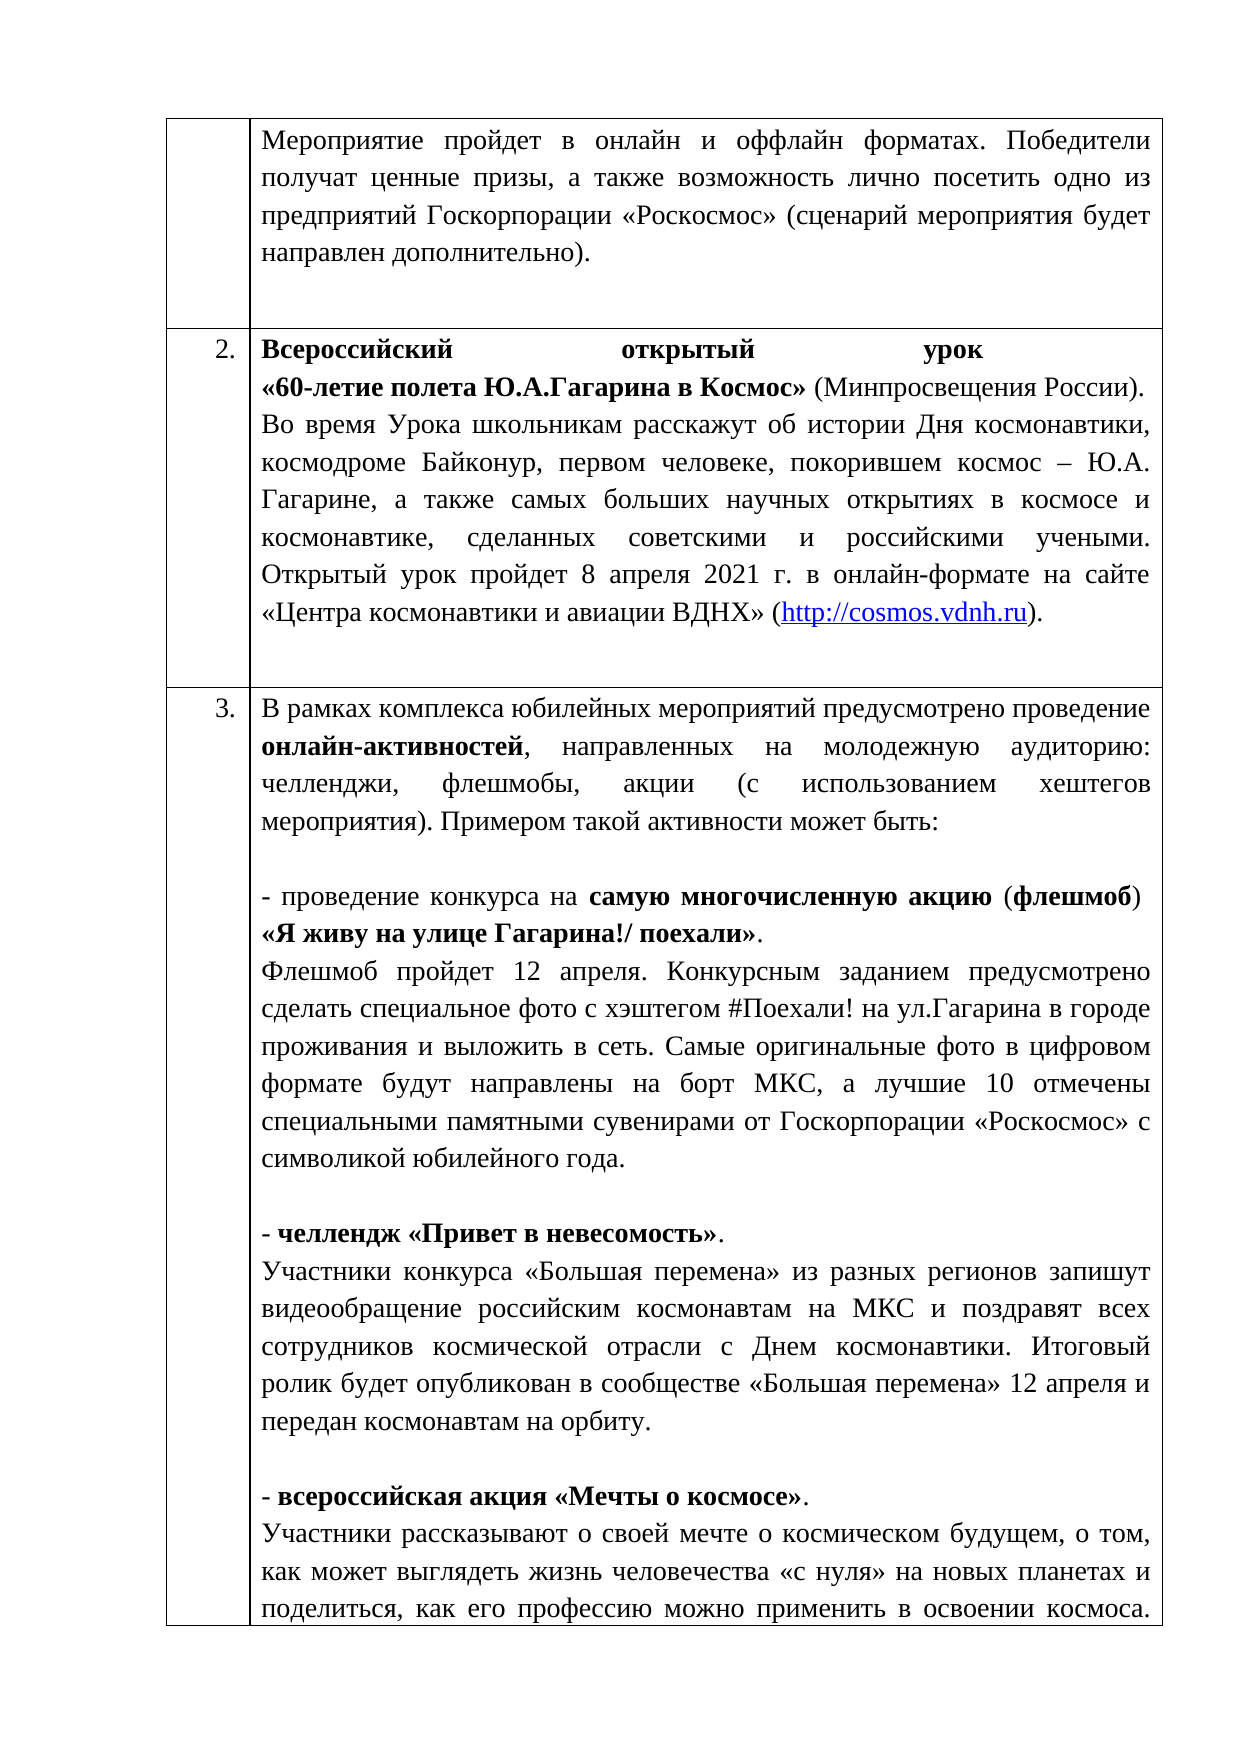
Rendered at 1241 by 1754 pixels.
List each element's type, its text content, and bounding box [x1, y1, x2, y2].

table_cell [167, 329, 249, 687]
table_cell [251, 688, 1162, 1625]
table_cell [167, 688, 249, 1625]
table_cell [167, 119, 249, 327]
table_cell Всероссийский открытый урок «60-летие полета Ю.А.Гагарина в Космос» (Минпросвещения России). Во время Урока школьникам расскажут об истории Дня космонавтики, космодроме Байконур, первом человеке, покорившем космос – Ю.А. Гагарине, а также самых больших научных открытиях в космосе и космонавтике, сделанных советскими и российскими учеными. Открытый урок пройдет 8 апреля 2021 г. в онлайн-формате на сайте «Центра космонавтики и авиации ВДНХ» (http://cosmos.vdnh.ru). [251, 329, 1162, 687]
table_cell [251, 119, 1162, 327]
